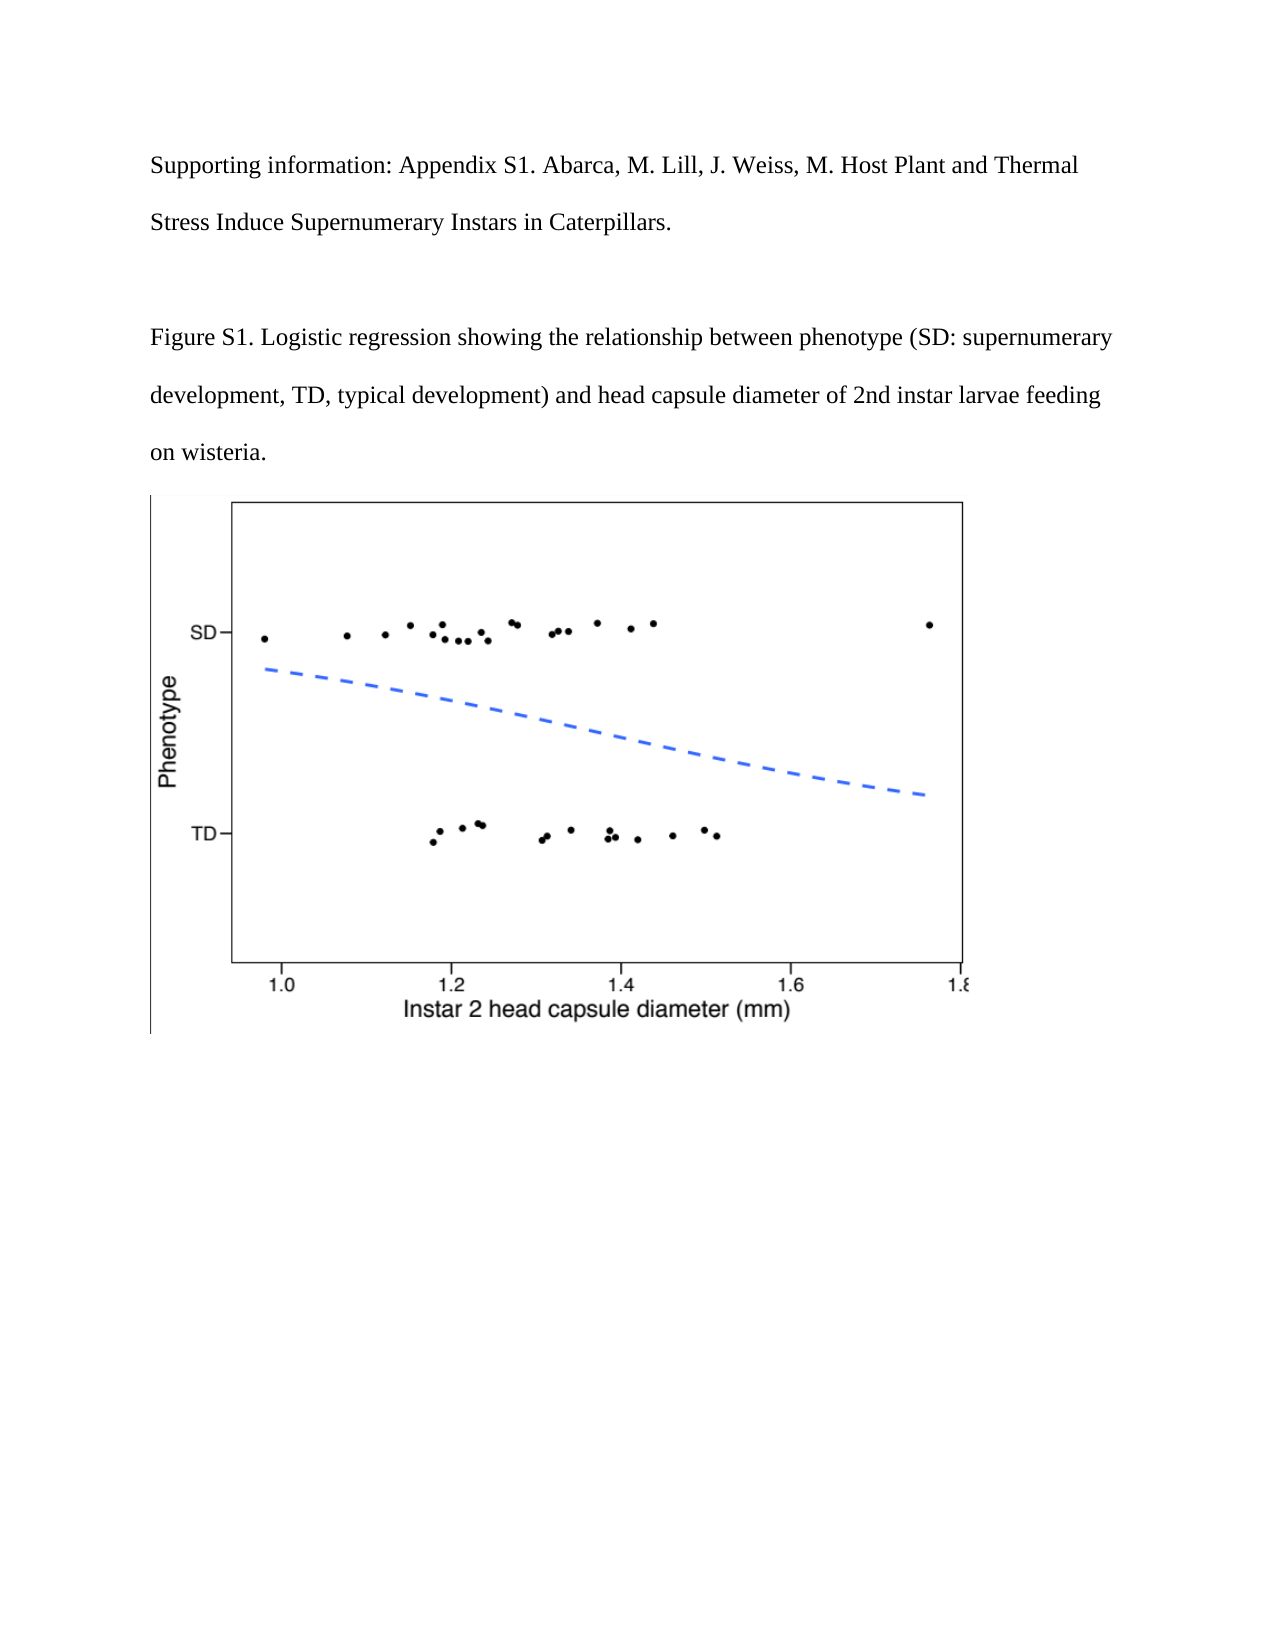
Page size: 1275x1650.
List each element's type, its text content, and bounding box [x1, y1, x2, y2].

text Supporting information: Appendix S1. Abarca, M. Lill, J. Weiss, M. Host Plant and Thermal Stress Induce Supernumerary Instars in Caterpillars. [150, 150, 1125, 236]
text Figure S1. Logistic regression showing the relationship between phenotype (SD: supernumerary development, TD, typical development) and head capsule diameter of 2nd instar larvae feeding on wisteria. [150, 322, 1125, 466]
